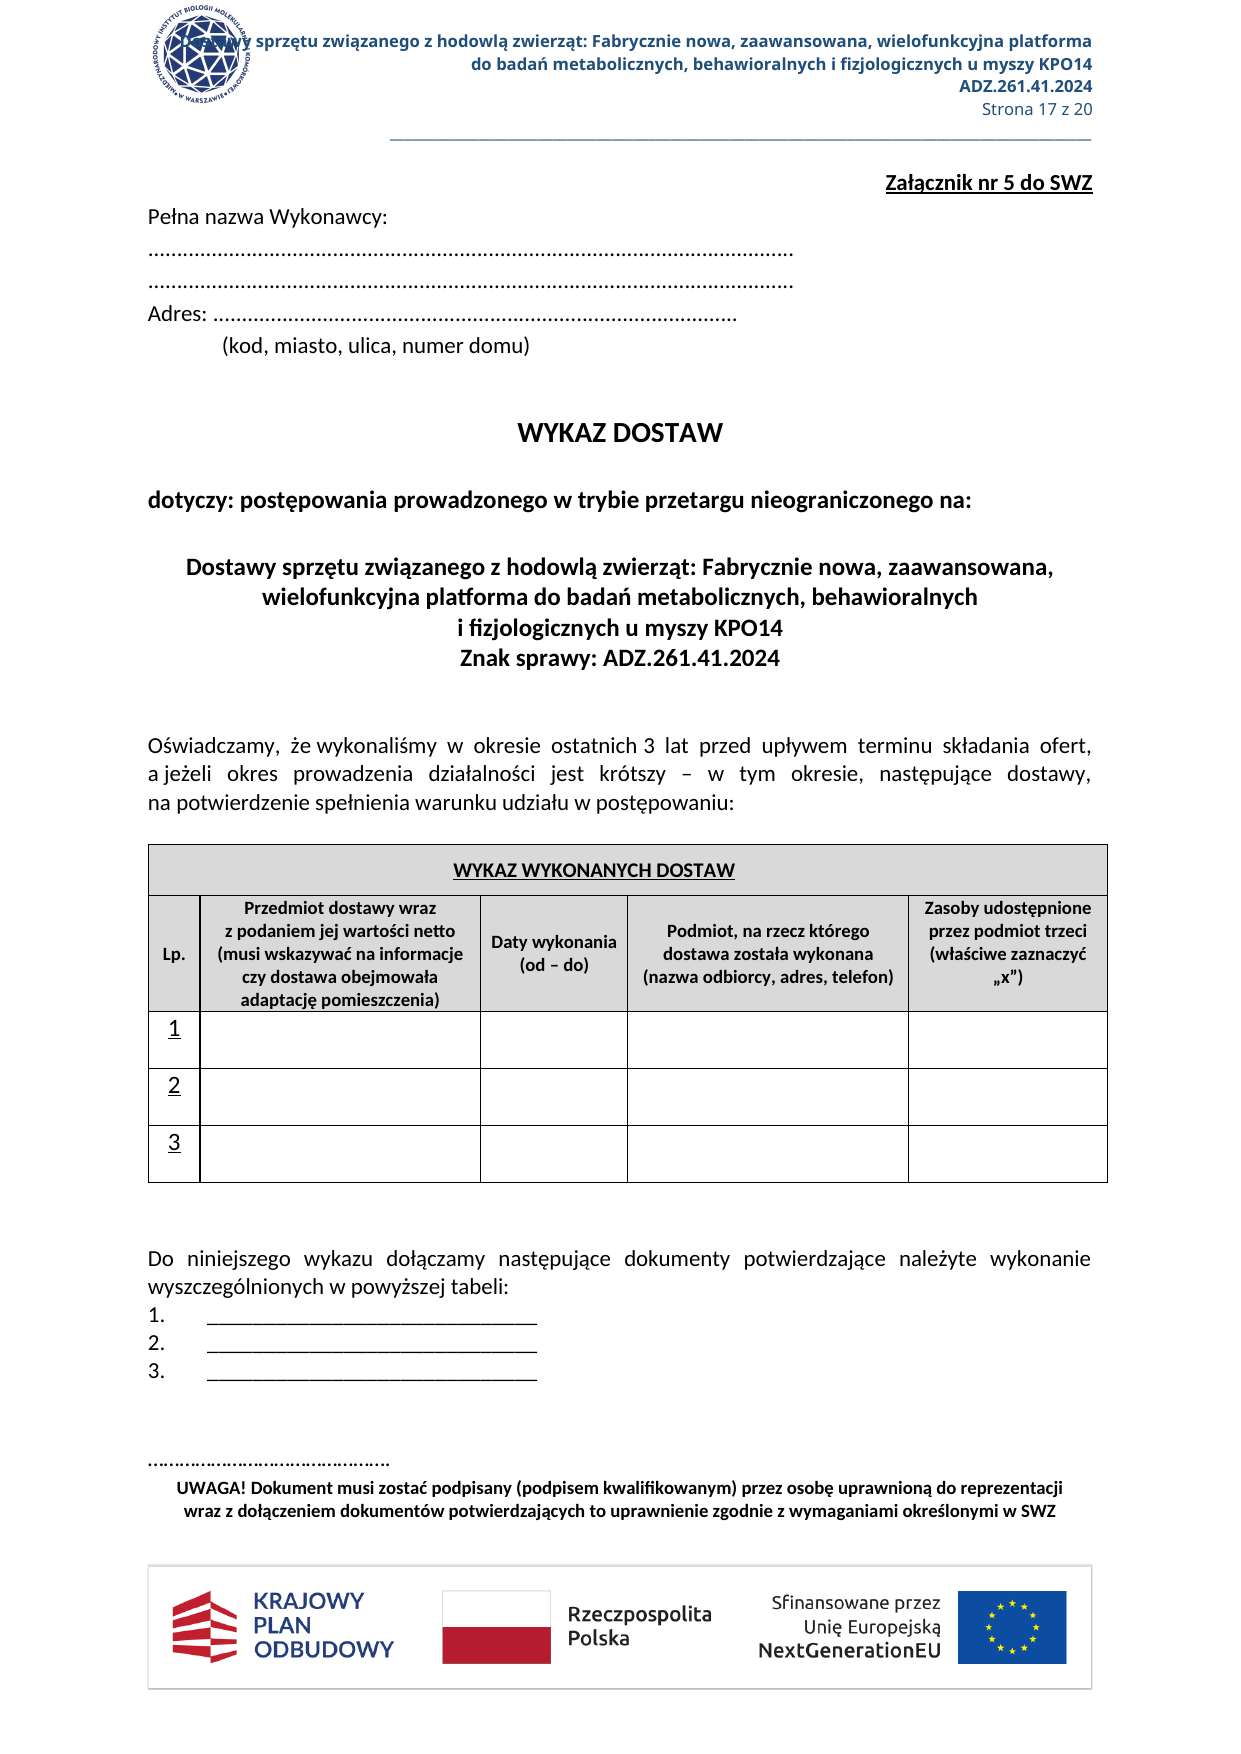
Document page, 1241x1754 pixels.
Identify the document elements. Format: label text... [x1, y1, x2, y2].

table_cell [201, 1069, 480, 1125]
text ................................................................................................................ [148, 234, 1092, 262]
list _____________________________ [148, 1356, 1092, 1384]
picture [147, 1564, 1093, 1690]
list _____________________________ [148, 1328, 1092, 1356]
table_cell [201, 1012, 480, 1068]
table_cell Lp. [149, 896, 199, 1011]
table_cell [909, 1069, 1107, 1125]
subtitle Załącznik nr 5 do SWZ [369, 168, 1092, 196]
table_cell Daty wykonania (od – do) [481, 896, 627, 1011]
text (kod, miasto, ulica, numer domu) [148, 331, 1092, 359]
table_cell [201, 1126, 480, 1182]
table_cell [628, 1012, 908, 1068]
text Pełna nazwa Wykonawcy: [148, 202, 1092, 230]
text UWAGA! Dokument musi zostać podpisany (podpisem kwalifikowanym) przez osobę uprawnioną do reprezentacji wraz z dołączeniem dokumentów potwierdzających to uprawnienie zgodnie z wymaganiami określonymi w SWZ [148, 1476, 1092, 1522]
picture [151, 2, 254, 106]
text WYKAZ DOSTAW [148, 414, 1092, 450]
table_cell [909, 1012, 1107, 1068]
table_cell [628, 1069, 908, 1125]
table_cell Podmiot, na rzecz którego dostawa została wykonana (nazwa odbiorcy, adres, telefon) [628, 896, 908, 1011]
text ………………………………………. [148, 1444, 1092, 1472]
table_cell Zasoby udostępnione przez podmiot trzeci (właściwe zaznaczyć „x”) [909, 896, 1107, 1011]
text Dostawy sprzętu związanego z hodowlą zwierząt: Fabrycznie nowa, zaawansowana, wielofunkcyjna platforma do badań metabolicznych, behawioralnych i fizjologicznych u myszy KPO14 [148, 551, 1092, 642]
text Znak sprawy: ADZ.261.41.2024 [148, 642, 1092, 673]
text Adres: ........................................................................................... [148, 299, 1092, 327]
text dotyczy: postępowania prowadzonego w trybie przetargu nieograniczonego na: [148, 484, 1092, 514]
table_cell [481, 1126, 627, 1182]
table_cell 2 [149, 1069, 199, 1125]
list _____________________________ [148, 1300, 1092, 1328]
text Do niniejszego wykazu dołączamy następujące dokumenty potwierdzające należyte wykonanie wyszczególnionych w powyższej tabeli: [148, 1244, 1092, 1300]
table_header WYKAZ WYKONANYCH DOSTAW [149, 845, 1107, 895]
table_cell [628, 1126, 908, 1182]
text Oświadczamy, że wykonaliśmy w okresie ostatnich 3 lat przed upływem terminu składania ofert, a jeżeli okres prowadzenia działalności jest krótszy – w tym okresie, następujące dostawy, na potwierdzenie spełnienia warunku udziału w postępowaniu: [148, 732, 1092, 816]
text ................................................................................................................ [148, 267, 1092, 295]
table_cell [481, 1069, 627, 1125]
table_cell 1 [149, 1012, 199, 1068]
table_cell 3 [149, 1126, 199, 1182]
table_cell [481, 1012, 627, 1068]
table_cell Przedmiot dostawy wraz z podaniem jej wartości netto (musi wskazywać na informacje czy dostawa obejmowała adaptację pomieszczenia) [201, 896, 480, 1011]
table_cell [909, 1126, 1107, 1182]
